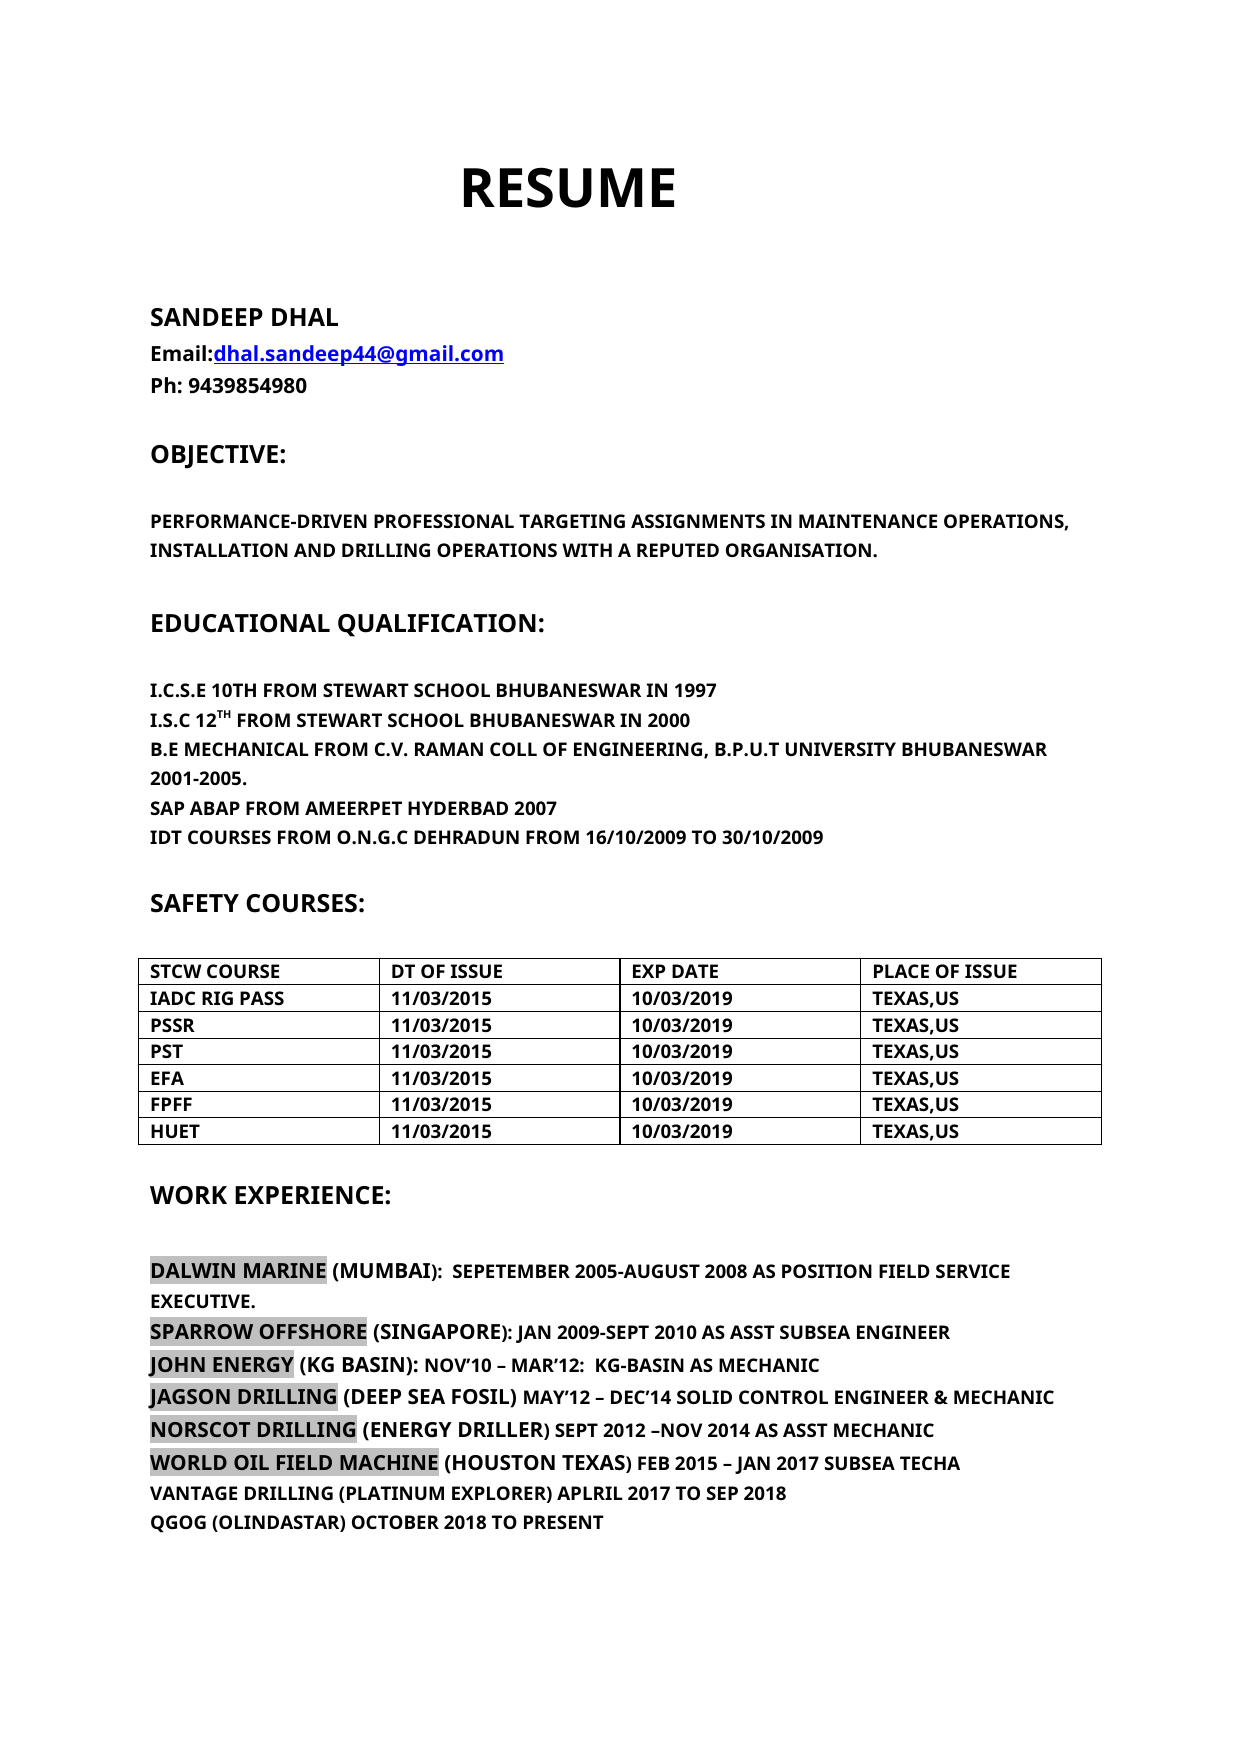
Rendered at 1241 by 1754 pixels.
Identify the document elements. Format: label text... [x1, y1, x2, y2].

text QGOG (OLINDASTAR) OCTOBER 2018 TO PRESENT [150, 1509, 1090, 1535]
table_cell 10/03/2019 [621, 1092, 860, 1117]
table_cell TEXAS,US [861, 985, 1101, 1011]
table_cell 10/03/2019 [621, 1118, 860, 1144]
text JAGSON DRILLING (DEEP SEA FOSIL) MAY’12 – DEC’14 SOLID CONTROL ENGINEER & MECHANIC [150, 1382, 1090, 1411]
table_cell 10/03/2019 [621, 1065, 860, 1091]
table_header PLACE OF ISSUE [861, 959, 1101, 984]
text NORSCOT DRILLING (ENERGY DRILLER) SEPT 2012 –NOV 2014 AS ASST MECHANIC [357, 1415, 1090, 1443]
text VANTAGE DRILLING (PLATINUM EXPLORER) APLRIL 2017 TO SEP 2018 [150, 1480, 1090, 1506]
table_cell 11/03/2015 [380, 1092, 619, 1117]
table_cell TEXAS,US [861, 1065, 1101, 1091]
table_cell IADC RIG PASS [139, 985, 379, 1011]
text SPARROW OFFSHORE (SINGAPORE): JAN 2009-SEPT 2010 AS ASST SUBSEA ENGINEER [367, 1317, 1090, 1346]
table_cell PSSR [139, 1012, 379, 1037]
table_cell PST [139, 1039, 379, 1064]
text DALWIN MARINE (MUMBAI): SEPETEMBER 2005-AUGUST 2008 AS POSITION FIELD SERVICE EXECUTIVE. [150, 1256, 1090, 1313]
table_cell HUET [139, 1118, 379, 1144]
table_cell TEXAS,US [861, 1039, 1101, 1064]
table_cell TEXAS,US [861, 1012, 1101, 1037]
text WORLD OIL FIELD MACHINE (HOUSTON TEXAS) FEB 2015 – JAN 2017 SUBSEA TECHA [439, 1448, 1090, 1476]
table_cell 10/03/2019 [621, 1039, 860, 1064]
text I.C.S.E 10TH FROM STEWART SCHOOL BHUBANESWAR IN 1997 [150, 678, 1090, 703]
table_cell 11/03/2015 [380, 1065, 619, 1091]
table_header EXP DATE [621, 959, 860, 984]
table_header STCW COURSE [139, 959, 379, 984]
table_cell 10/03/2019 [621, 985, 860, 1011]
table_cell EFA [139, 1065, 379, 1091]
table_cell FPFF [139, 1092, 379, 1117]
text IDT COURSES FROM O.N.G.C DEHRADUN FROM 16/10/2009 TO 30/10/2009 [150, 824, 1090, 850]
table_cell TEXAS,US [861, 1118, 1101, 1144]
table_cell 11/03/2015 [380, 1012, 619, 1037]
table_cell 11/03/2015 [380, 1118, 619, 1144]
table_header DT OF ISSUE [380, 959, 619, 984]
text WORK EXPERIENCE: [150, 1177, 1090, 1211]
table_cell 10/03/2019 [621, 1012, 860, 1037]
text EDUCATIONAL QUALIFICATION: [150, 606, 1090, 640]
text Email:dhal.sandeep44@gmail.com [150, 339, 1090, 367]
text B.E MECHANICAL FROM C.V. RAMAN COLL OF ENGINEERING, B.P.U.T UNIVERSITY BHUBANESWAR 2001-2005. [150, 736, 1090, 791]
table_cell TEXAS,US [861, 1092, 1101, 1117]
text Ph: 9439854980 [150, 371, 1090, 400]
text I.S.C 12TH FROM STEWART SCHOOL BHUBANESWAR IN 2000 [150, 707, 1090, 733]
table_cell 11/03/2015 [380, 1039, 619, 1064]
text SAFETY COURSES: [150, 886, 1090, 920]
text PERFORMANCE-DRIVEN PROFESSIONAL TARGETING ASSIGNMENTS IN MAINTENANCE OPERATIONS, INSTALLATION AND DRILLING OPERATIONS WITH A REPUTED ORGANISATION. [150, 508, 1090, 563]
text RESUME [150, 150, 1090, 224]
text SAP ABAP FROM AMEERPET HYDERBAD 2007 [150, 795, 1090, 820]
text SANDEEP DHAL [150, 299, 1090, 334]
text JOHN ENERGY (KG BASIN): NOV’10 – MAR’12: KG-BASIN AS MECHANIC [294, 1350, 1090, 1378]
table_cell 11/03/2015 [380, 985, 619, 1011]
text OBJECTIVE: [150, 437, 1090, 471]
